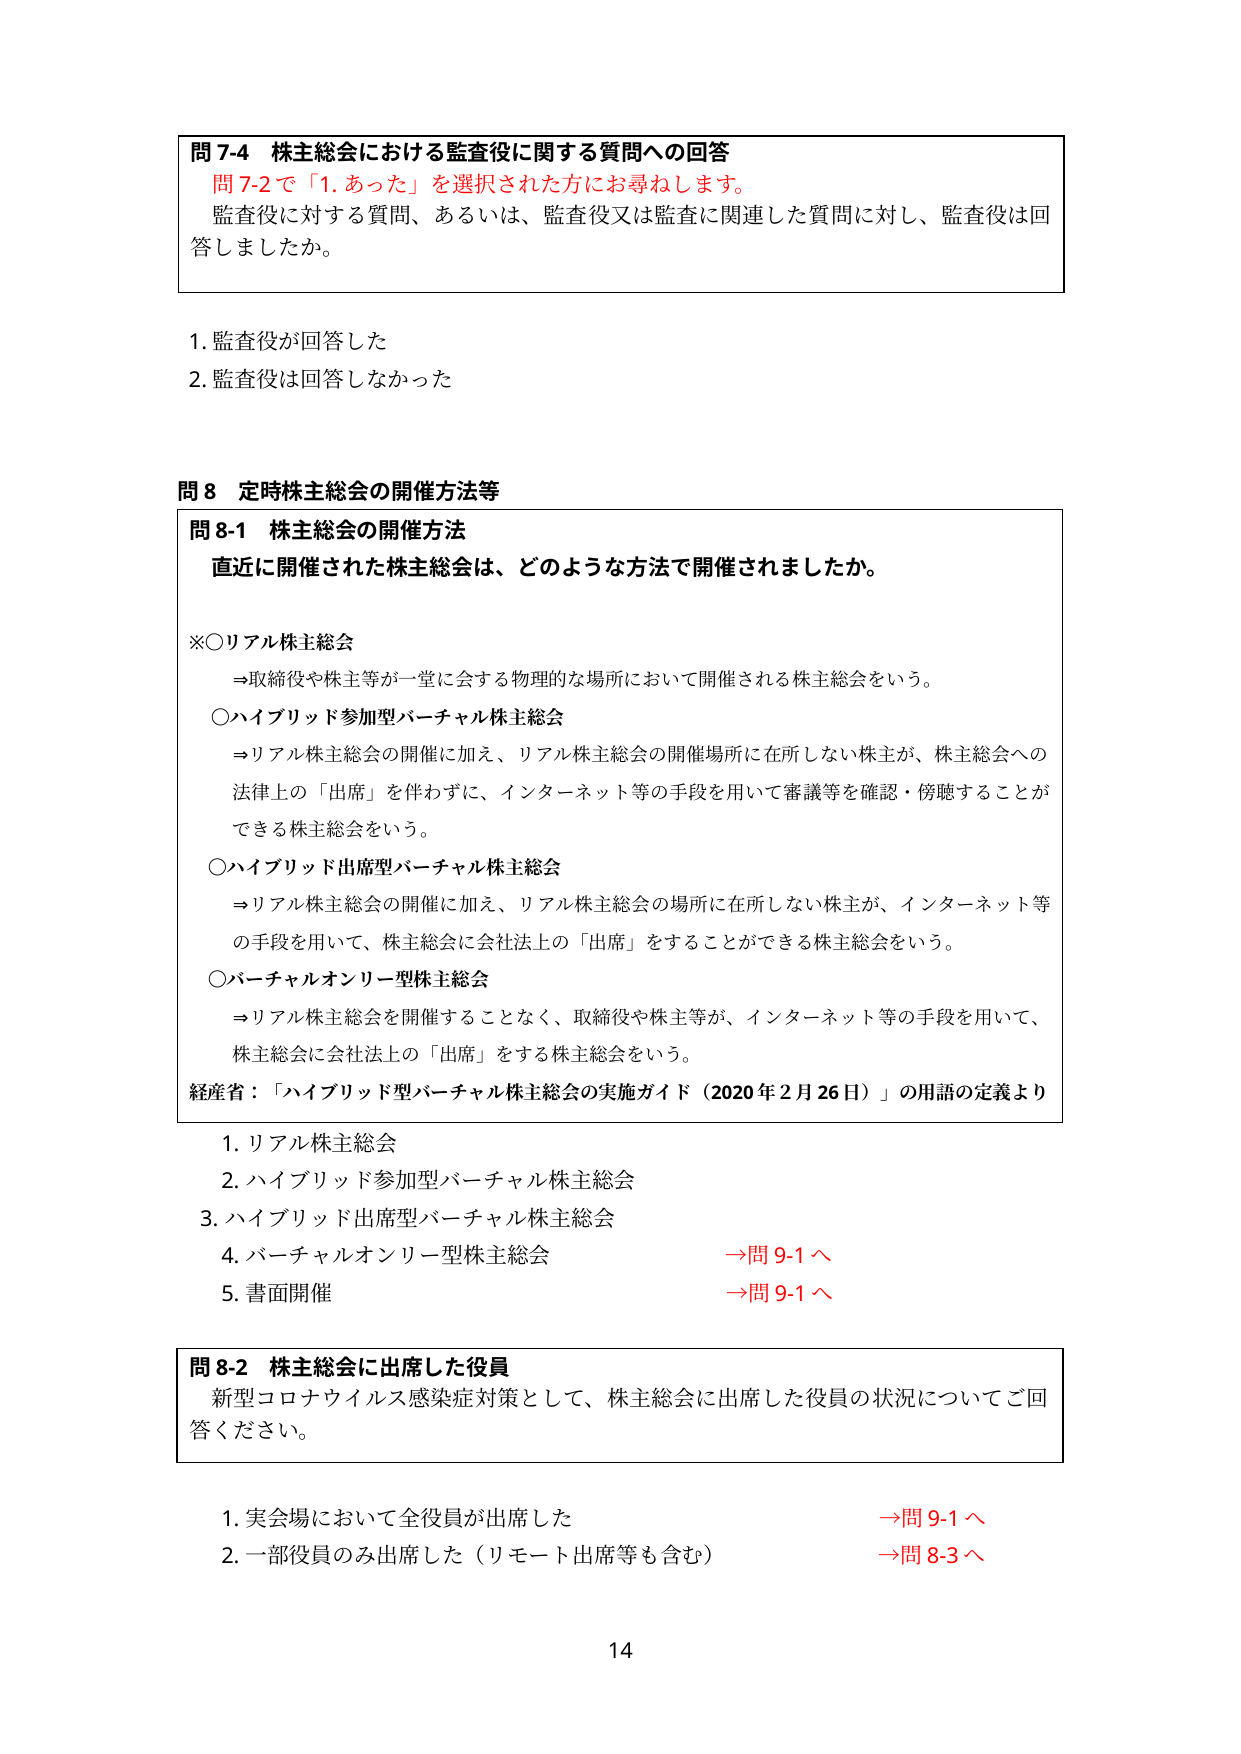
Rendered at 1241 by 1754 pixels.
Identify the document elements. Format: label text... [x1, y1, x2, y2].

text 5. 書面開催 →問9-1へ [177, 1273, 1063, 1311]
text 3. ハイブリッド出席型バーチャル株主総会 [177, 1198, 1063, 1236]
text 2. ハイブリッド参加型バーチャル株主総会 [177, 1161, 1063, 1198]
text 2. 一部役員のみ出席した（リモート出席等も含む） →問8-3へ [177, 1536, 1063, 1573]
text 4. バーチャルオンリー型株主総会 →問9-1へ [177, 1236, 1063, 1273]
text 2. 監査役は回答しなかった [177, 359, 1063, 396]
text 1. 監査役が回答した [177, 321, 1063, 359]
table_header 問8-1 株主総会の開催方法 直近に開催された株主総会は、どのような方法で開催されましたか。 ※〇リアル株主総会 ⇒取締役や株主等が一堂に会する物理的な場所において開催される株主総会をいう。 〇ハイブリッド参加型バーチャル株主総会 ⇒リアル株主総会の開催に加え、リアル株主総会の開催場所に在所しない株主が、株主総会への法律上の「出席」を伴わずに、インターネット等の手段を用いて審議等を確認・傍聴することができる株主総会をいう。 〇ハイブリッド出席型バーチャル株主総会 ⇒リアル株主総会の開催に加え、リアル株主総会の場所に在所しない株主が、インターネット等の手段を用いて、株主総会に会社法上の「出席」をすることができる株主総会をいう。 〇バーチャルオンリー型株主総会 ⇒リアル株主総会を開催することなく、取締役や株主等が、インターネット等の手段を用いて、株主総会に会社法上の「出席」をする株主総会をいう。 経産省：「ハイブリッド型バーチャル株主総会の実施ガイド（2020年２月26日）」の用語の定義より [178, 510, 1062, 1122]
text 1. リアル株主総会 [177, 1123, 1063, 1161]
text 1. 実会場において全役員が出席した →問9-1へ [177, 1498, 1063, 1536]
text 問8 定時株主総会の開催方法等 [177, 471, 1063, 509]
